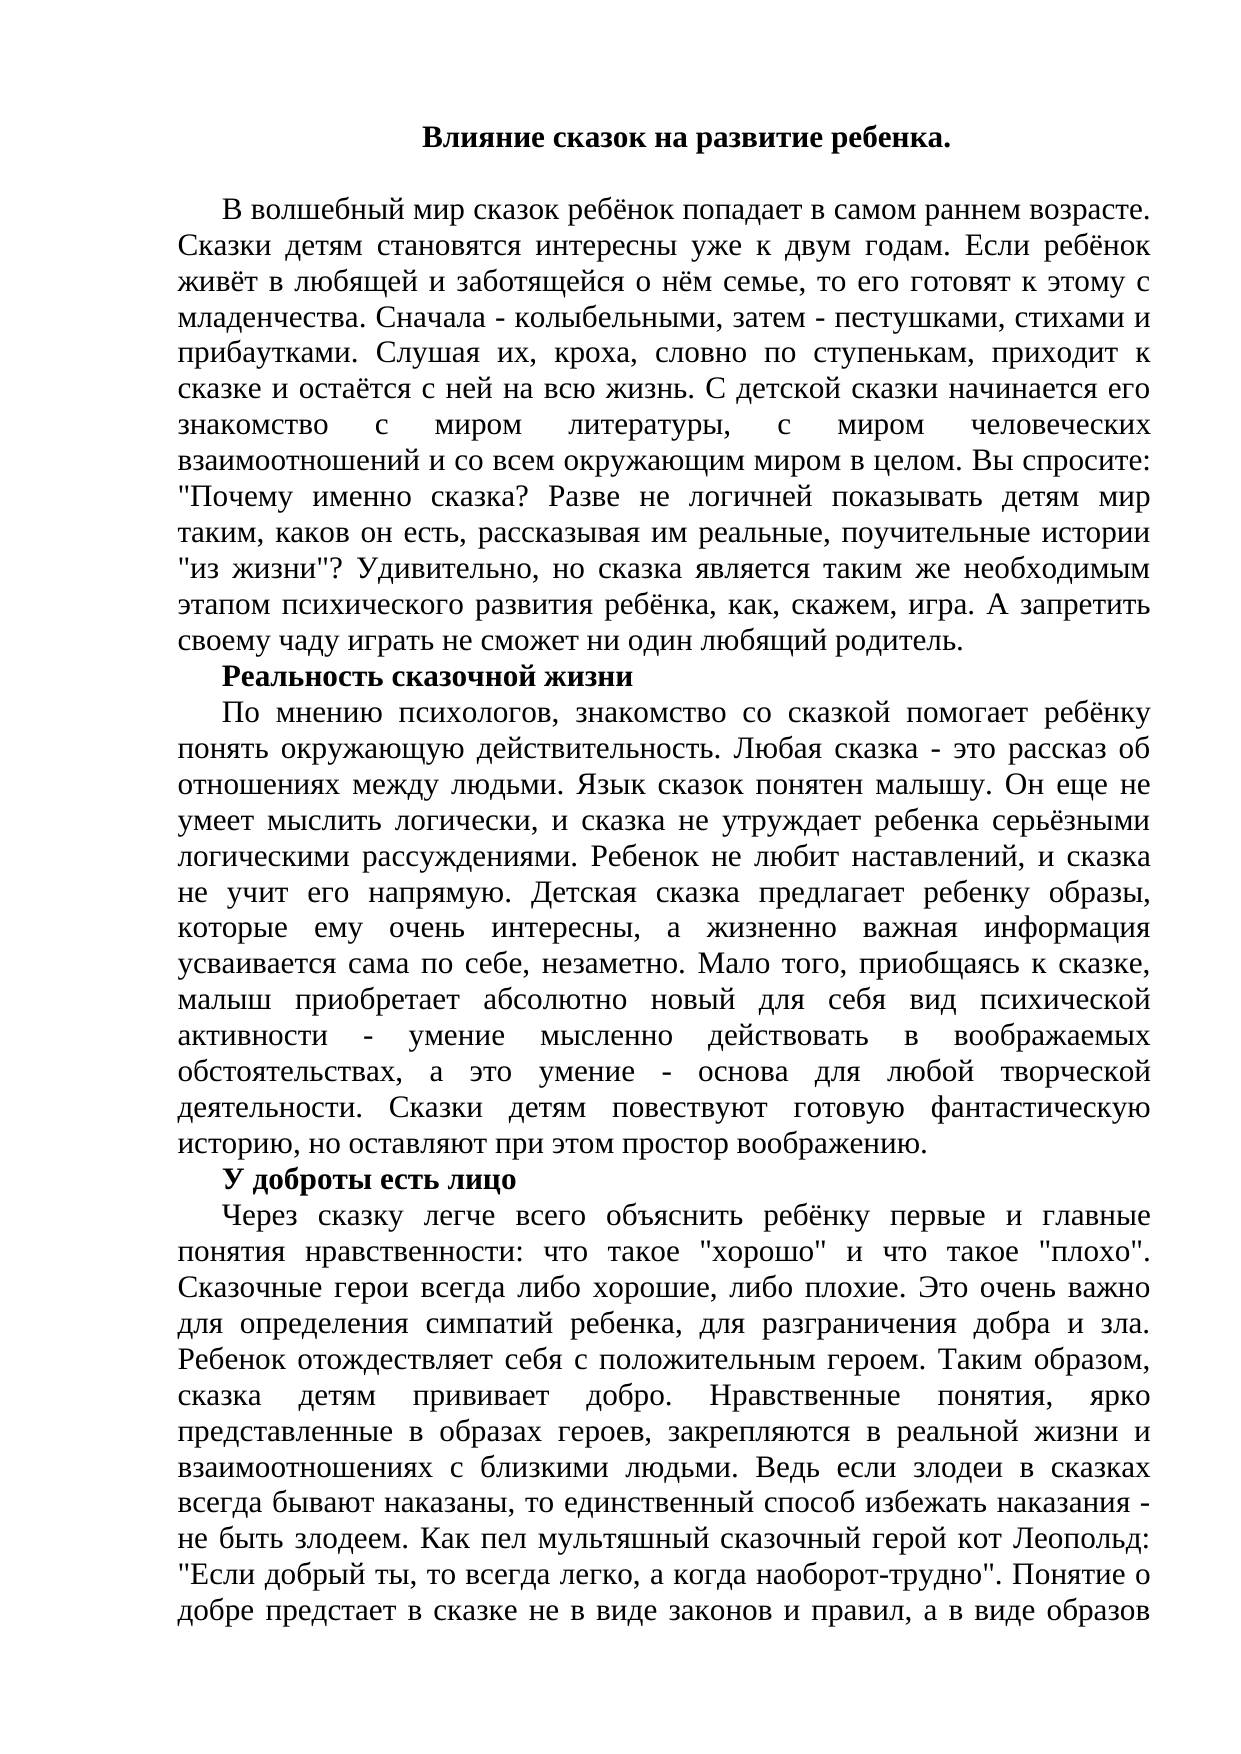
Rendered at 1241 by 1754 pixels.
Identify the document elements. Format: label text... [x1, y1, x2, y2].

text По мнению психологов, знакомство со сказкой помогает ребёнку понять окружающую действительность. Любая сказка - это рассказ об отношениях между людьми. Язык сказок понятен малышу. Он еще не умеет мыслить логически, и сказка не утруждает ребенка серьёзными логическими рассуждениями. Ребенок не любит наставлений, и сказка не учит его напрямую. Детская сказка предлагает ребенку образы, которые ему очень интересны, а жизненно важная информация усваивается сама по себе, незаметно. Мало того, приобщаясь к сказке, малыш приобретает абсолютно новый для себя вид психической активности - умение мысленно действовать в воображаемых обстоятельствах, а это умение - основа для любой творческой деятельности. Сказки детям повествуют готовую фантастическую историю, но оставляют при этом простор воображению. [177, 693, 1152, 1160]
text У доброты есть лицо [177, 1160, 1152, 1196]
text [177, 1196, 1152, 1627]
text Влияние сказок на развитие ребенка. [177, 118, 1152, 154]
text В волшебный мир сказок ребёнок попадает в самом раннем возрасте. Сказки детям становятся интересны уже к двум годам. Если ребёнок живёт в любящей и заботящейся о нём семье, то его готовят к этому с младенчества. Сначала - колыбельными, затем - пестушками, стихами и прибаутками. Слушая их, кроха, словно по ступенькам, приходит к сказке и остаётся с ней на всю жизнь. С детской сказки начинается его знакомство с миром литературы, с миром человеческих взаимоотношений и со всем окружающим миром в целом. Вы спросите: "Почему именно сказка? Разве не логичней показывать детям мир таким, каков он есть, рассказывая им реальные, поучительные истории "из жизни"? Удивительно, но сказка является таким же необходимым этапом психического развития ребёнка, как, скажем, игра. А запретить своему чаду играть не сможет ни один любящий родитель. [177, 190, 1152, 657]
text Реальность сказочной жизни [177, 657, 1152, 693]
